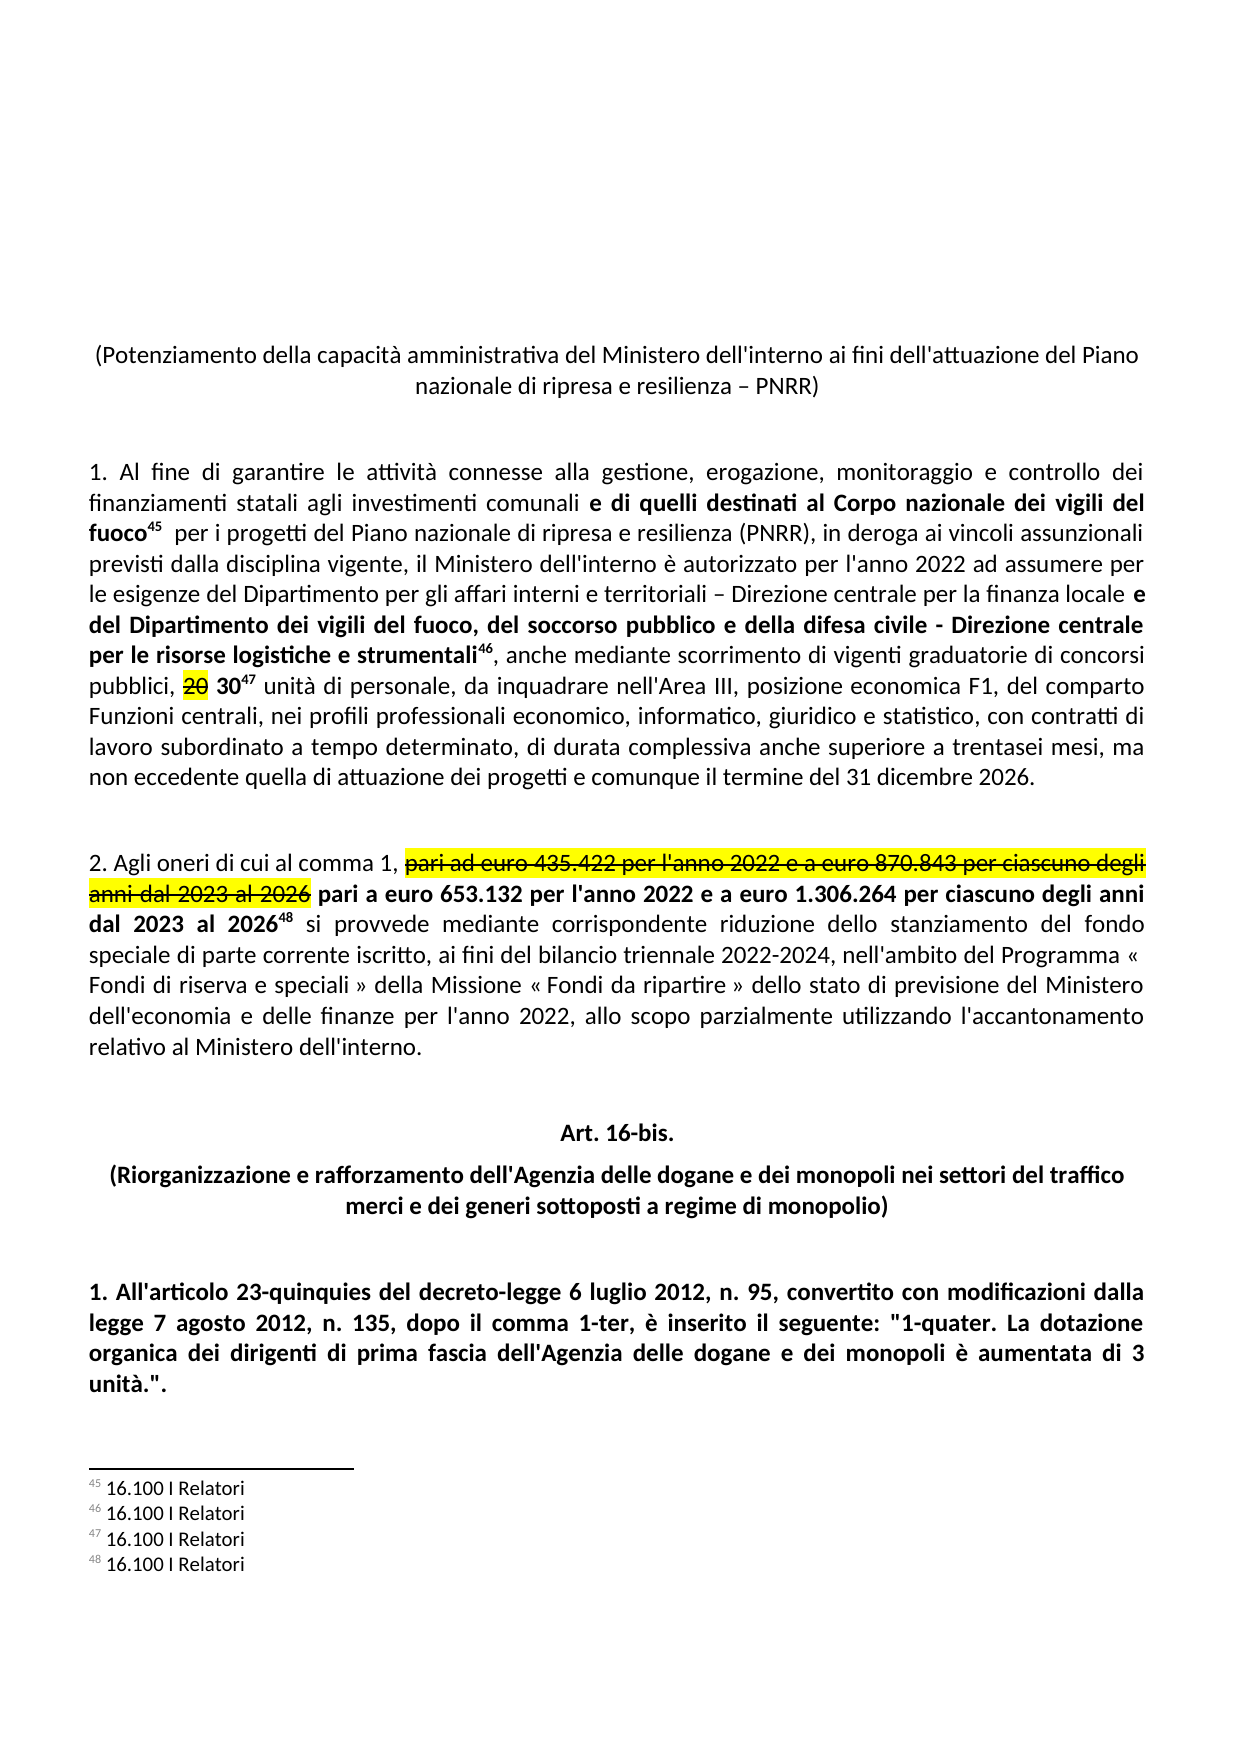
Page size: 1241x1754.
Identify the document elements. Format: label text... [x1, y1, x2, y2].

text 2. Agli oneri di cui al comma 1, pari ad euro 435.422 per l'anno 2022 e a euro 870.843 per ciascuno degli anni dal 2023 al 2026 pari a euro 653.132 per l'anno 2022 e a euro 1.306.264 per ciascuno degli anni dal 2023 al 2026 si provvede mediante corrispondente riduzione dello stanziamento del fondo speciale di parte corrente iscritto, ai fini del bilancio triennale 2022-2024, nell'ambito del Programma « Fondi di riserva e speciali » della Missione « Fondi da ripartire » dello stato di previsione del Ministero dell'economia e delle finanze per l'anno 2022, allo scopo parzialmente utilizzando l'accantonamento relativo al Ministero dell'interno. [89, 847, 1146, 1061]
text (Potenziamento della capacità amministrativa del Ministero dell'interno ai fini dell'attuazione del Piano nazionale di ripresa e resilienza – PNRR) [89, 340, 1146, 401]
text 1. All'articolo 23-quinquies del decreto-legge 6 luglio 2012, n. 95, convertito con modificazioni dalla legge 7 agosto 2012, n. 135, dopo il comma 1-ter, è inserito il seguente: "1-quater. La dotazione organica dei dirigenti di prima fascia dell'Agenzia delle dogane e dei monopoli è aumentata di 3 unità.". [89, 1276, 1146, 1398]
text 1. Al fine di garantire le attività connesse alla gestione, erogazione, monitoraggio e controllo dei finanziamenti statali agli investimenti comunali e di quelli destinati al Corpo nazionale dei vigili del fuoco per i progetti del Piano nazionale di ripresa e resilienza (PNRR), in deroga ai vincoli assunzionali previsti dalla disciplina vigente, il Ministero dell'interno è autorizzato per l'anno 2022 ad assumere per le esigenze del Dipartimento per gli affari interni e territoriali – Direzione centrale per la finanza locale e del Dipartimento dei vigili del fuoco, del soccorso pubblico e della difesa civile - Direzione centrale per le risorse logistiche e strumentali, anche mediante scorrimento di vigenti graduatorie di concorsi pubblici, 20 30 unità di personale, da inquadrare nell'Area III, posizione economica F1, del comparto Funzioni centrali, nei profili professionali economico, informatico, giuridico e statistico, con contratti di lavoro subordinato a tempo determinato, di durata complessiva anche superiore a trentasei mesi, ma non eccedente quella di attuazione dei progetti e comunque il termine del 31 dicembre 2026. [89, 456, 1146, 792]
text (Riorganizzazione e rafforzamento dell'Agenzia delle dogane e dei monopoli nei settori del traffico merci e dei generi sottoposti a regime di monopolio) [89, 1160, 1146, 1221]
text Art. 16-bis. [89, 1117, 1146, 1147]
